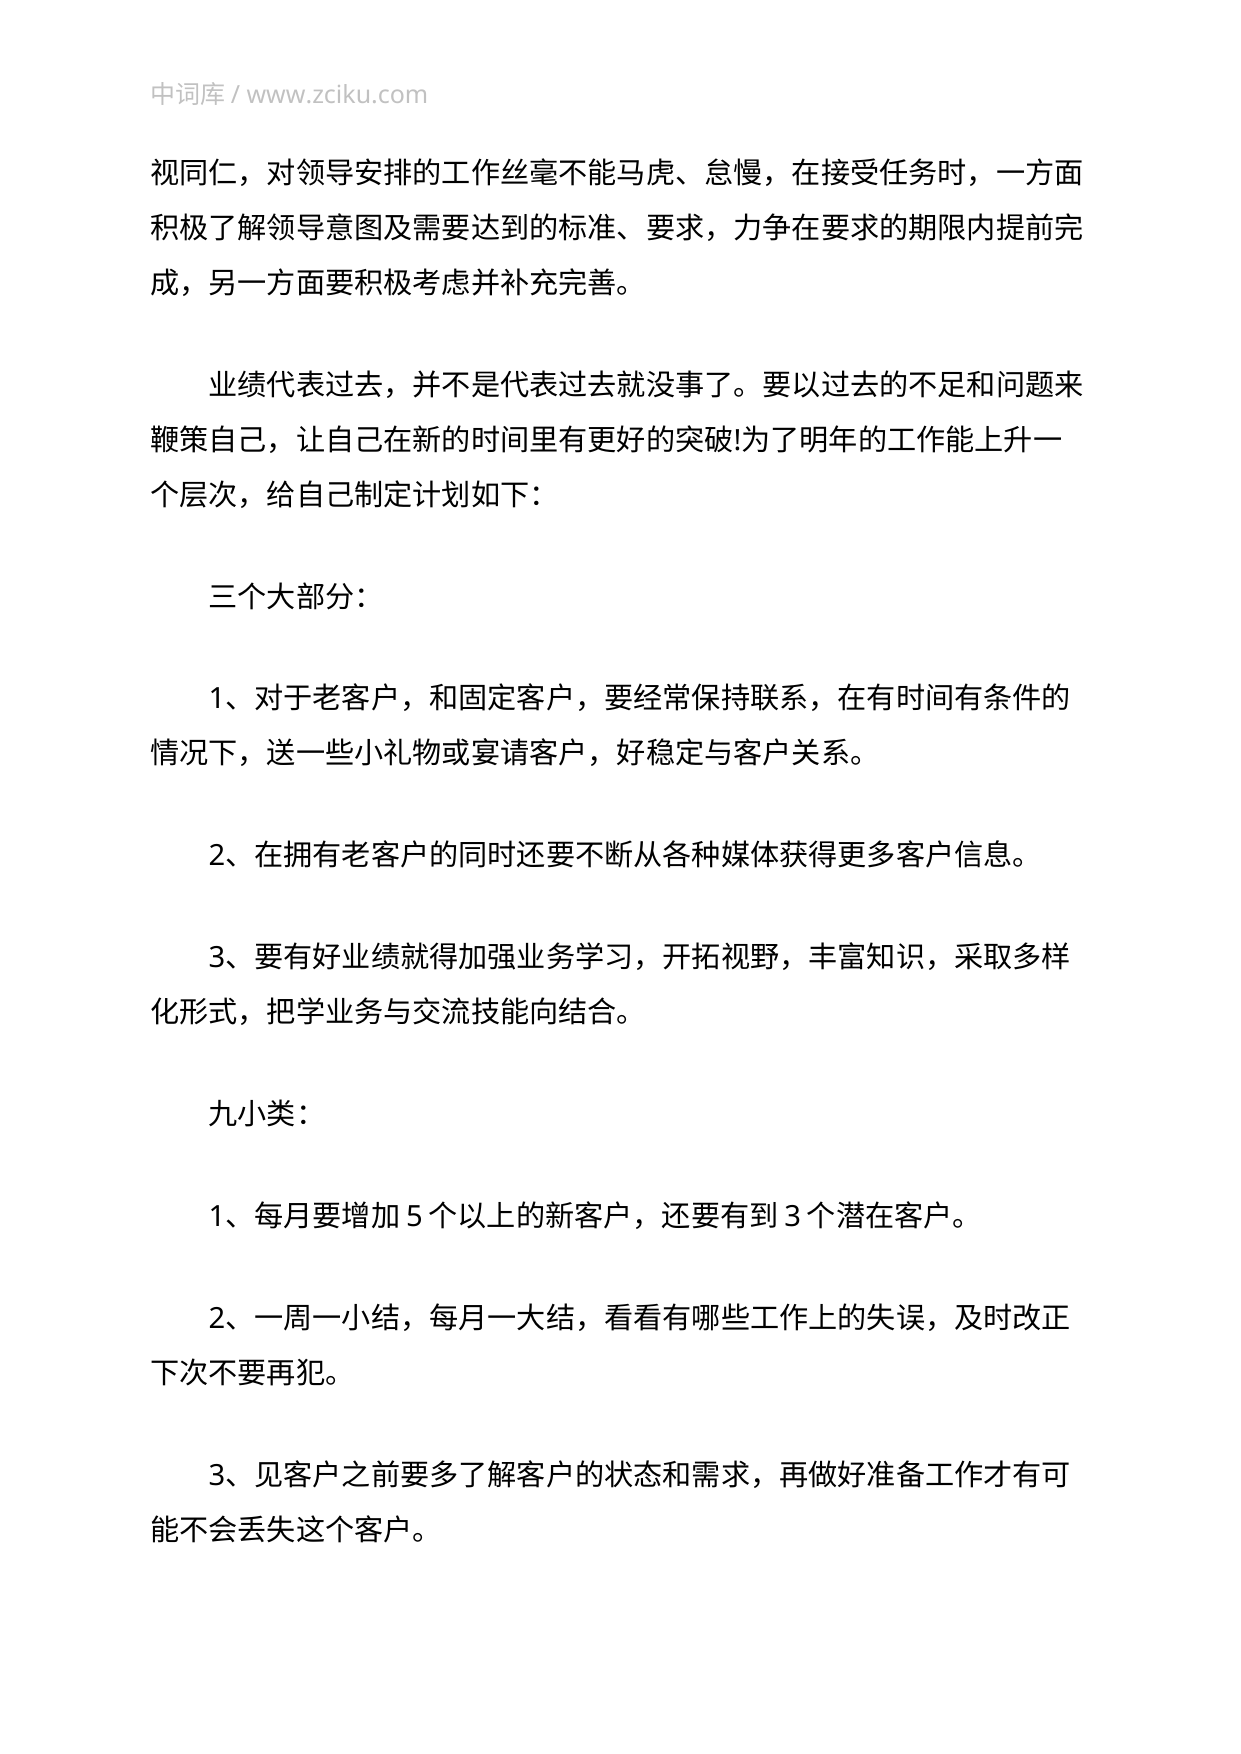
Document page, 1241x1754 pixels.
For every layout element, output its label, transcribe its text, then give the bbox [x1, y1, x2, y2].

text 三个大部分： [150, 573, 1090, 616]
text 2、在拥有老客户的同时还要不断从各种媒体获得更多客户信息。 [150, 832, 1090, 874]
text 3、见客户之前要多了解客户的状态和需求，再做好准备工作才有可能不会丢失这个客户。 [150, 1451, 1090, 1548]
text 3、要有好业绩就得加强业务学习，开拓视野，丰富知识，采取多样化形式，把学业务与交流技能向结合。 [150, 934, 1090, 1031]
text 2、一周一小结，每月一大结，看看有哪些工作上的失误，及时改正下次不要再犯。 [150, 1294, 1090, 1392]
text 1、每月要增加5个以上的新客户，还要有到3个潜在客户。 [150, 1192, 1090, 1235]
text 1、对于老客户，和固定客户，要经常保持联系，在有时间有条件的情况下，送一些小礼物或宴请客户，好稳定与客户关系。 [150, 675, 1090, 772]
text 业绩代表过去，并不是代表过去就没事了。要以过去的不足和问题来鞭策自己，让自己在新的时间里有更好的突破!为了明年的工作能上升一个层次，给自己制定计划如下： [150, 362, 1090, 514]
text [150, 150, 1090, 302]
text 九小类： [150, 1091, 1090, 1133]
